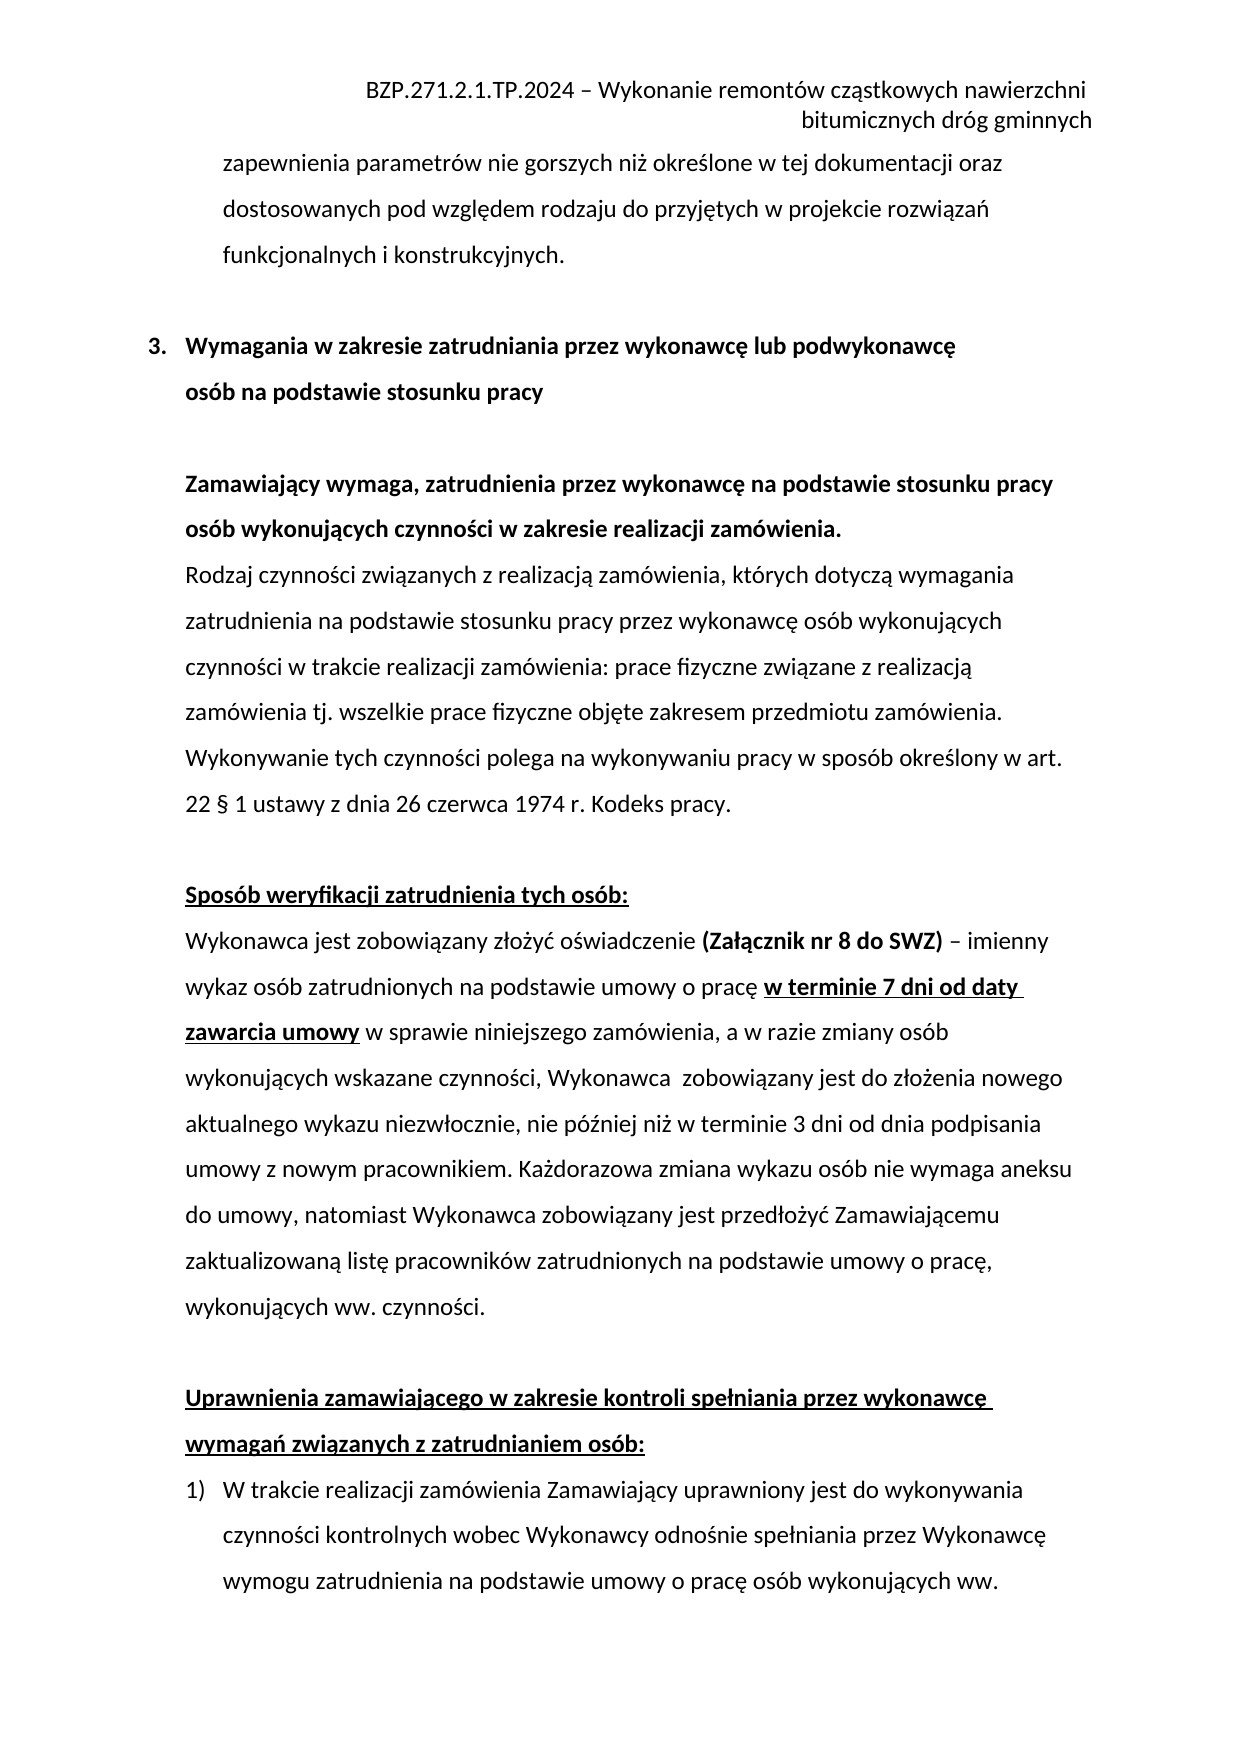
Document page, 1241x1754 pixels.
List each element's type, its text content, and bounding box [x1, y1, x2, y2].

list Sposób weryfikacji zatrudnienia tych osób: [185, 879, 1093, 910]
list Uprawnienia zamawiającego w zakresie kontroli spełniania przez wykonawcę wymagań związanych z zatrudnianiem osób: [185, 1382, 1093, 1458]
list Rodzaj czynności związanych z realizacją zamówienia, których dotyczą wymagania zatrudnienia na podstawie stosunku pracy przez wykonawcę osób wykonujących czynności w trakcie realizacji zamówienia: prace fizyczne związane z realizacją zamówienia tj. wszelkie prace fizyczne objęte zakresem przedmiotu zamówienia. Wykonywanie tych czynności polega na wykonywaniu pracy w sposób określony w art. 22 § 1 ustawy z dnia 26 czerwca 1974 r. Kodeks pracy. [185, 559, 1093, 818]
list Wymagania w zakresie zatrudniania przez wykonawcę lub podwykonawcę osób na podstawie stosunku pracy [148, 331, 1093, 407]
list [185, 1474, 1093, 1596]
list Zamawiający wymaga, zatrudnienia przez wykonawcę na podstawie stosunku pracy osób wykonujących czynności w zakresie realizacji zamówienia. [185, 468, 1093, 544]
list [185, 148, 1093, 269]
list Wykonawca jest zobowiązany złożyć oświadczenie (Załącznik nr 8 do SWZ) – imienny wykaz osób zatrudnionych na podstawie umowy o pracę w terminie 7 dni od daty zawarcia umowy w sprawie niniejszego zamówienia, a w razie zmiany osób wykonujących wskazane czynności, Wykonawca zobowiązany jest do złożenia nowego aktualnego wykazu niezwłocznie, nie później niż w terminie 3 dni od dnia podpisania umowy z nowym pracownikiem. Każdorazowa zmiana wykazu osób nie wymaga aneksu do umowy, natomiast Wykonawca zobowiązany jest przedłożyć Zamawiającemu zaktualizowaną listę pracowników zatrudnionych na podstawie umowy o pracę, wykonujących ww. czynności. [185, 925, 1093, 1321]
